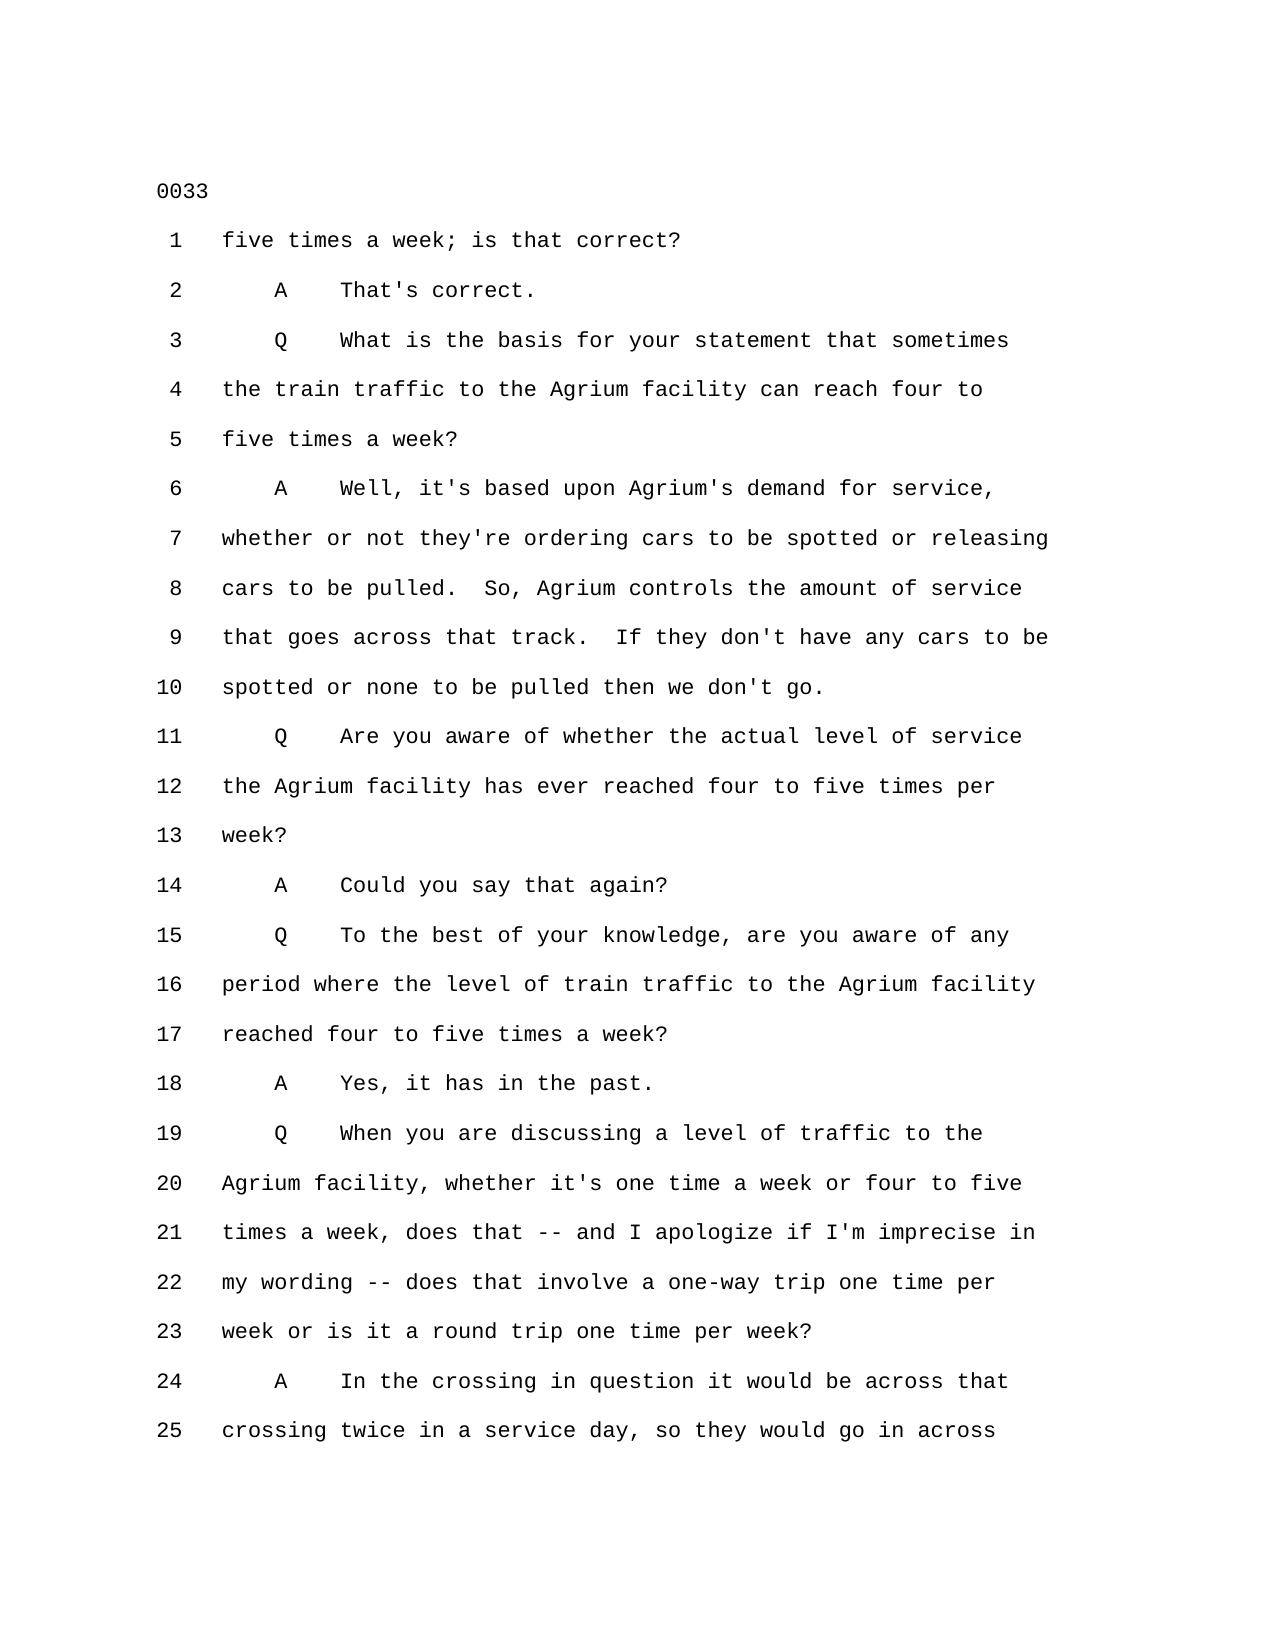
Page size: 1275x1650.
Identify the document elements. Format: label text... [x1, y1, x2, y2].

text 18 A Yes, it has in the past. [156, 1072, 1119, 1097]
text 7 whether or not they're ordering cars to be spotted or releasing [156, 527, 1119, 552]
text 12 the Agrium facility has ever reached four to five times per [156, 775, 1119, 800]
text 14 A Could you say that again? [156, 874, 1119, 899]
text 15 Q To the best of your knowledge, are you aware of any [156, 924, 1119, 948]
text 5 five times a week? [156, 428, 1119, 453]
text 1 five times a week; is that correct? [156, 229, 1119, 254]
text 17 reached four to five times a week? [156, 1023, 1119, 1048]
text 11 Q Are you aware of whether the actual level of service [156, 725, 1119, 750]
text 9 that goes across that track. If they don't have any cars to be [156, 626, 1119, 651]
text 10 spotted or none to be pulled then we don't go. [156, 676, 1119, 701]
text 3 Q What is the basis for your statement that sometimes [156, 329, 1119, 353]
text 4 the train traffic to the Agrium facility can reach four to [156, 378, 1119, 403]
text 25 crossing twice in a service day, so they would go in across [156, 1419, 1119, 1444]
text 6 A Well, it's based upon Agrium's demand for service, [156, 477, 1119, 502]
text 23 week or is it a round trip one time per week? [156, 1320, 1119, 1345]
text 24 A In the crossing in question it would be across that [156, 1370, 1119, 1395]
text 16 period where the level of train traffic to the Agrium facility [156, 973, 1119, 998]
text 20 Agrium facility, whether it's one time a week or four to five [156, 1172, 1119, 1196]
text 22 my wording -- does that involve a one-way trip one time per [156, 1271, 1119, 1296]
text 21 times a week, does that -- and I apologize if I'm imprecise in [156, 1221, 1119, 1246]
text 19 Q When you are discussing a level of traffic to the [156, 1122, 1119, 1147]
text 13 week? [156, 824, 1119, 849]
text 8 cars to be pulled. So, Agrium controls the amount of service [156, 577, 1119, 601]
text 0033 [156, 180, 1119, 205]
text 2 A That's correct. [156, 279, 1119, 304]
